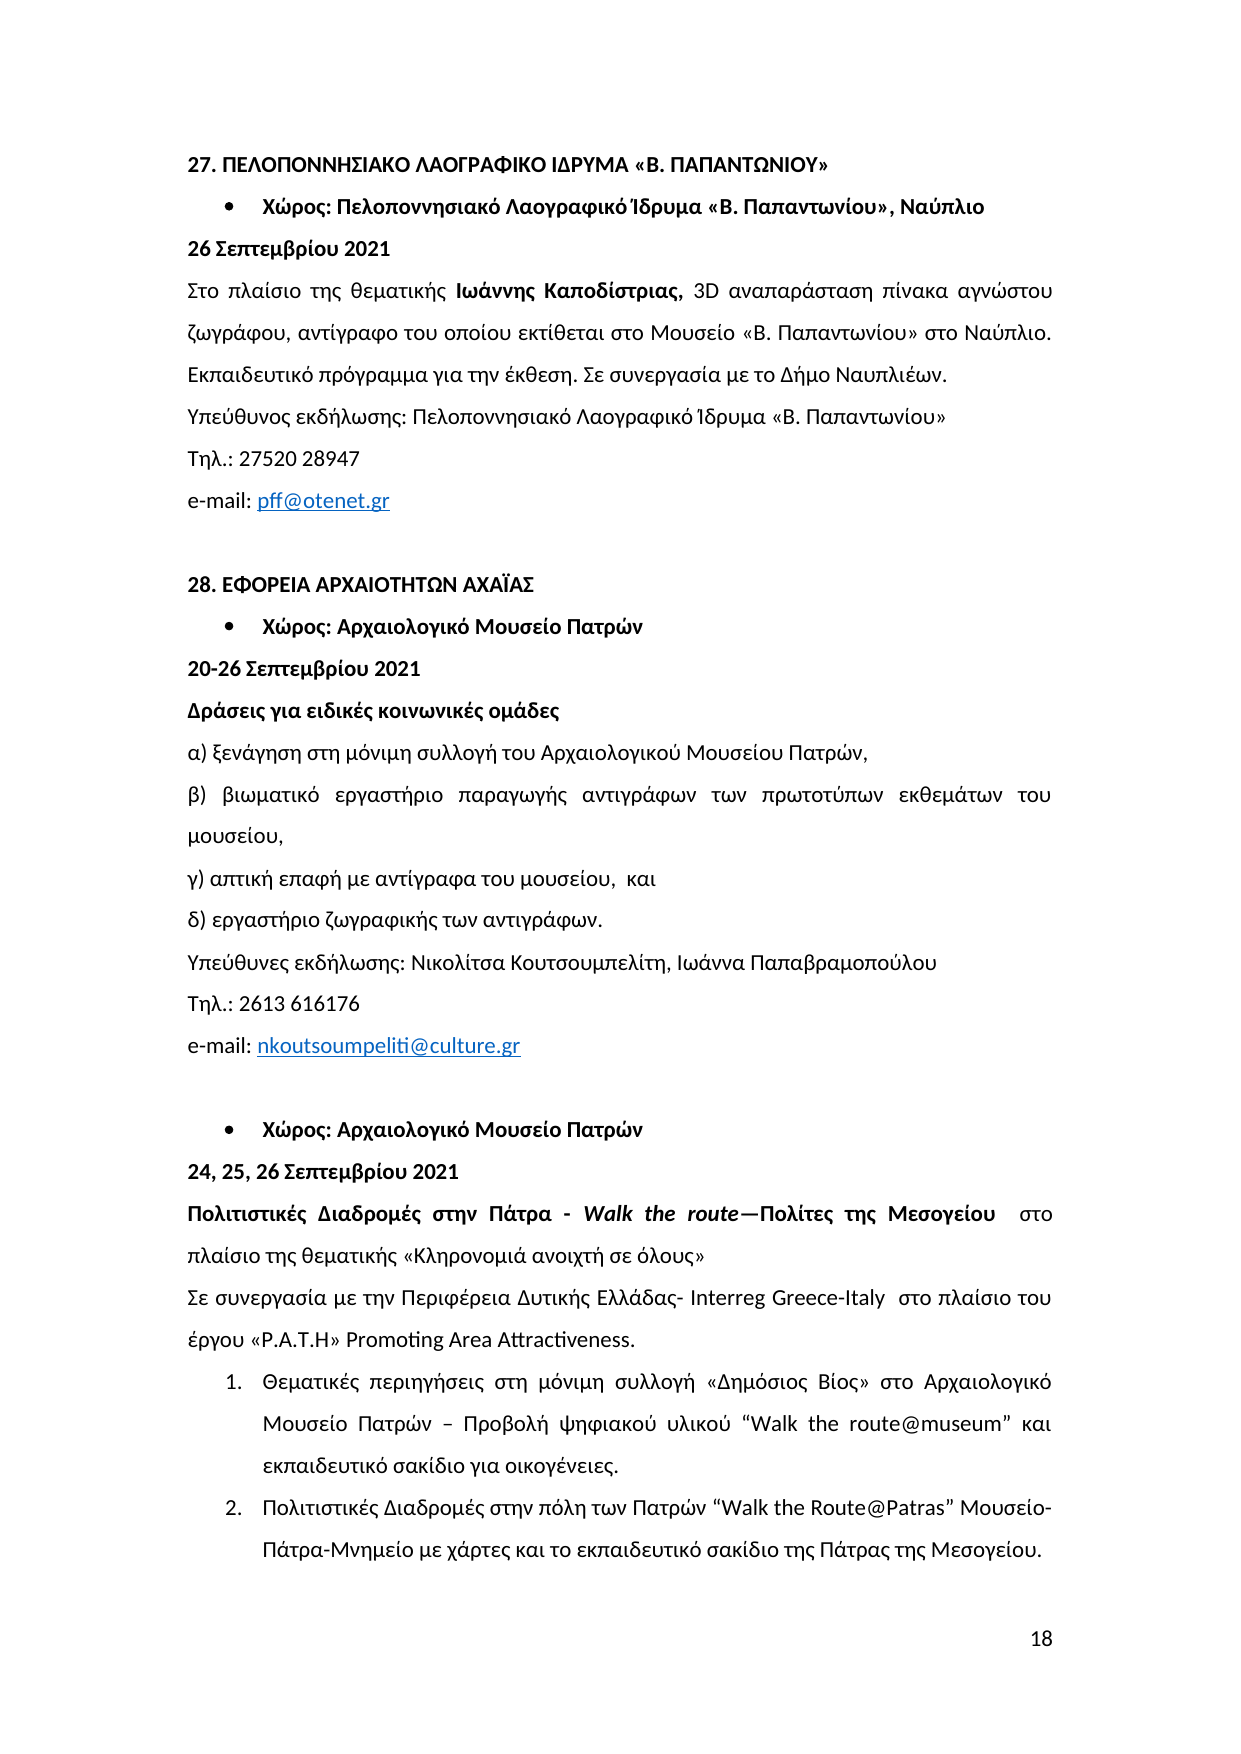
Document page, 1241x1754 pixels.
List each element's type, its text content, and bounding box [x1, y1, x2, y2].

list Χώρος: Αρχαιολογικό Μουσείο Πατρών [225, 1116, 1053, 1143]
list Χώρος: Πελοποννησιακό Λαογραφικό Ίδρυμα «Β. Παπαντωνίου», Ναύπλιο [225, 192, 1053, 220]
text e-mail: nkoutsoumpeliti@culture.gr [187, 1032, 1053, 1059]
text 20-26 Σεπτεμβρίου 2021 [187, 654, 1053, 682]
text Υπεύθυνες εκδήλωσης: Νικολίτσα Κουτσουμπελίτη, Ιωάννα Παπαβραμοπούλου [187, 948, 1053, 976]
text α) ξενάγηση στη μόνιμη συλλογή του Αρχαιολογικού Μουσείου Πατρών, [187, 738, 1053, 766]
text e-mail: pff@otenet.gr [187, 486, 1053, 514]
text 26 Σεπτεμβρίου 2021 [187, 234, 1053, 262]
text β) βιωματικό εργαστήριο παραγωγής αντιγράφων των πρωτοτύπων εκθεμάτων του μουσείου, [187, 780, 1053, 850]
text 28. ΕΦΟΡΕΙΑ ΑΡΧΑΙΟΤΗΤΩΝ ΑΧΑΪΑΣ [187, 570, 1053, 598]
list Θεματικές περιηγήσεις στη μόνιμη συλλογή «Δημόσιος Βίος» στο Αρχαιολογικό Μουσείο Πατρών – Προβολή ψηφιακού υλικού “Walk the route@museum” και εκπαιδευτικό σακίδιο για οικογένειες. [225, 1367, 1053, 1479]
text Δράσεις για ειδικές κοινωνικές ομάδες [187, 696, 1053, 724]
text δ) εργαστήριο ζωγραφικής των αντιγράφων. [187, 906, 1053, 934]
list Χώρος: Αρχαιολογικό Μουσείο Πατρών [225, 612, 1053, 640]
text Τηλ.: 27520 28947 [187, 444, 1053, 472]
text γ) απτική επαφή με αντίγραφα του μουσείου, και [187, 864, 1053, 892]
list Πολιτιστικές Διαδρομές στην πόλη των Πατρών “Walk the Route@Patras” Μουσείο-Πάτρα-Μνημείο με χάρτες και το εκπαιδευτικό σακίδιο της Πάτρας της Μεσογείου. [225, 1493, 1053, 1563]
text Τηλ.: 2613 616176 [187, 989, 1053, 1018]
text Στο πλαίσιο της θεματικής Ιωάννης Καποδίστριας, 3D αναπαράσταση πίνακα αγνώστου ζωγράφου, αντίγραφο του οποίου εκτίθεται στο Μουσείο «Β. Παπαντωνίου» στο Ναύπλιο. Εκπαιδευτικό πρόγραμμα για την έκθεση. Σε συνεργασία με το Δήμο Ναυπλιέων. [187, 276, 1053, 388]
text 24, 25, 26 Σεπτεμβρίου 2021 [187, 1157, 1053, 1186]
text Υπεύθυνος εκδήλωσης: Πελοποννησιακό Λαογραφικό Ίδρυμα «Β. Παπαντωνίου» [187, 402, 1053, 430]
text Σε συνεργασία με την Περιφέρεια Δυτικής Ελλάδας- Ιnterreg Greece-Italy στο πλαίσιο του έργου «P.A.T.H» Promoting Area Attractiveness. [187, 1283, 1053, 1353]
text 27. ΠΕΛΟΠΟΝΝΗΣΙΑΚΟ ΛΑΟΓΡΑΦΙΚΟ ΙΔΡΥΜΑ «Β. ΠΑΠΑΝΤΩΝΙΟΥ» [187, 150, 1053, 178]
text Πολιτιστικές Διαδρομές στην Πάτρα - Walk the route—Πολίτες της Μεσογείου στο πλαίσιο της θεματικής «Κληρονομιά ανοιχτή σε όλους» [187, 1199, 1053, 1269]
